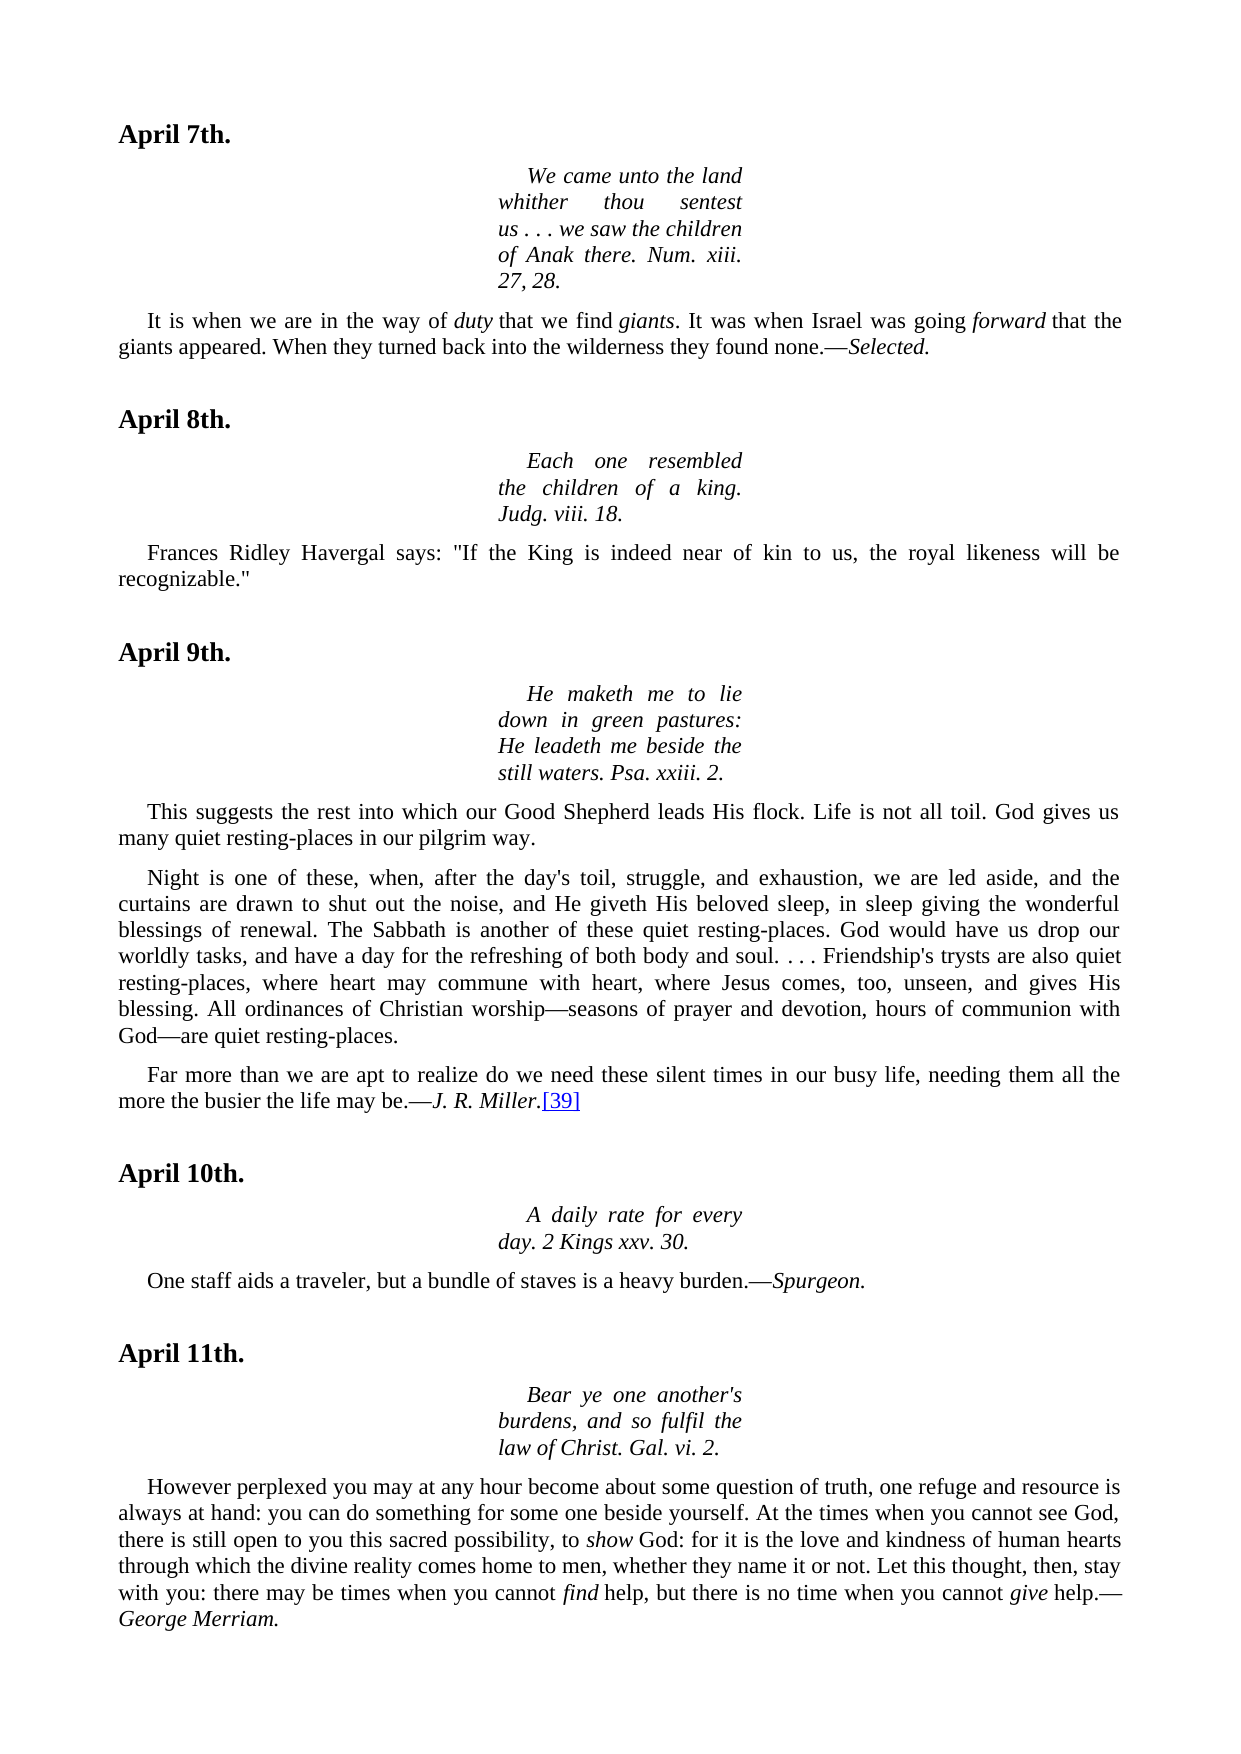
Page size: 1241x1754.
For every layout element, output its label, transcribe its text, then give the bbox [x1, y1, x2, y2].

text This suggests the rest into which our Good Shepherd leads His flock. Life is not all toil. God gives us many quiet resting-places in our pilgrim way. [118, 798, 1122, 851]
text April 10th. [118, 1126, 1122, 1189]
text However perplexed you may at any hour become about some question of truth, one refuge and resource is always at hand: you can do something for some one beside yourself. At the times when you cannot see God, there is still open to you this sacred possibility, to show God: for it is the love and kindness of human hearts through which the divine reality comes home to men, whether they name it or not. Let this thought, then, stay with you: there may be times when you cannot find help, but there is no time when you cannot give help.—George Merriam. [118, 1473, 1122, 1631]
text We came unto the land whither thou sentest us . . . we saw the children of Anak there. Num. xiii. 27, 28. [498, 162, 742, 294]
text April 8th. [118, 372, 1122, 434]
text It is when we are in the way of duty that we find giants. It was when Israel was going forward that the giants appeared. When they turned back into the wilderness they found none.—Selected. [118, 307, 1122, 359]
text Frances Ridley Havergal says: "If the King is indeed near of kin to us, the royal likeness will be recognizable." [118, 539, 1122, 592]
text Night is one of these, when, after the day's toil, struggle, and exhaustion, we are led aside, and the curtains are drawn to shut out the noise, and He giveth His beloved sleep, in sleep giving the wonderful blessings of renewal. The Sabbath is another of these quiet resting-places. God would have us drop our worldly tasks, and have a day for the refreshing of both body and soul. . . . Friendship's trysts are also quiet resting-places, where heart may commune with heart, where Jesus comes, too, unseen, and gives His blessing. All ordinances of Christian worship—seasons of prayer and devotion, hours of communion with God—are quiet resting-places. [118, 863, 1122, 1048]
text A daily rate for every day. 2 Kings xxv. 30. [498, 1201, 742, 1254]
text April 9th. [118, 605, 1122, 667]
text Far more than we are apt to realize do we need these silent times in our busy life, needing them all the more the busier the life may be.—J. R. Miller.[39] [118, 1061, 1122, 1113]
text He maketh me to lie down in green pastures: He leadeth me beside the still waters. Psa. xxiii. 2. [498, 680, 742, 785]
text April 11th. [118, 1306, 1122, 1368]
text April 7th. [118, 118, 1122, 149]
text Bear ye one another's burdens, and so fulfil the law of Christ. Gal. vi. 2. [498, 1381, 742, 1460]
text One staff aids a traveler, but a bundle of staves is a heavy burden.—Spurgeon. [118, 1267, 1122, 1293]
text Each one resembled the children of a king. Judg. viii. 18. [498, 447, 742, 526]
